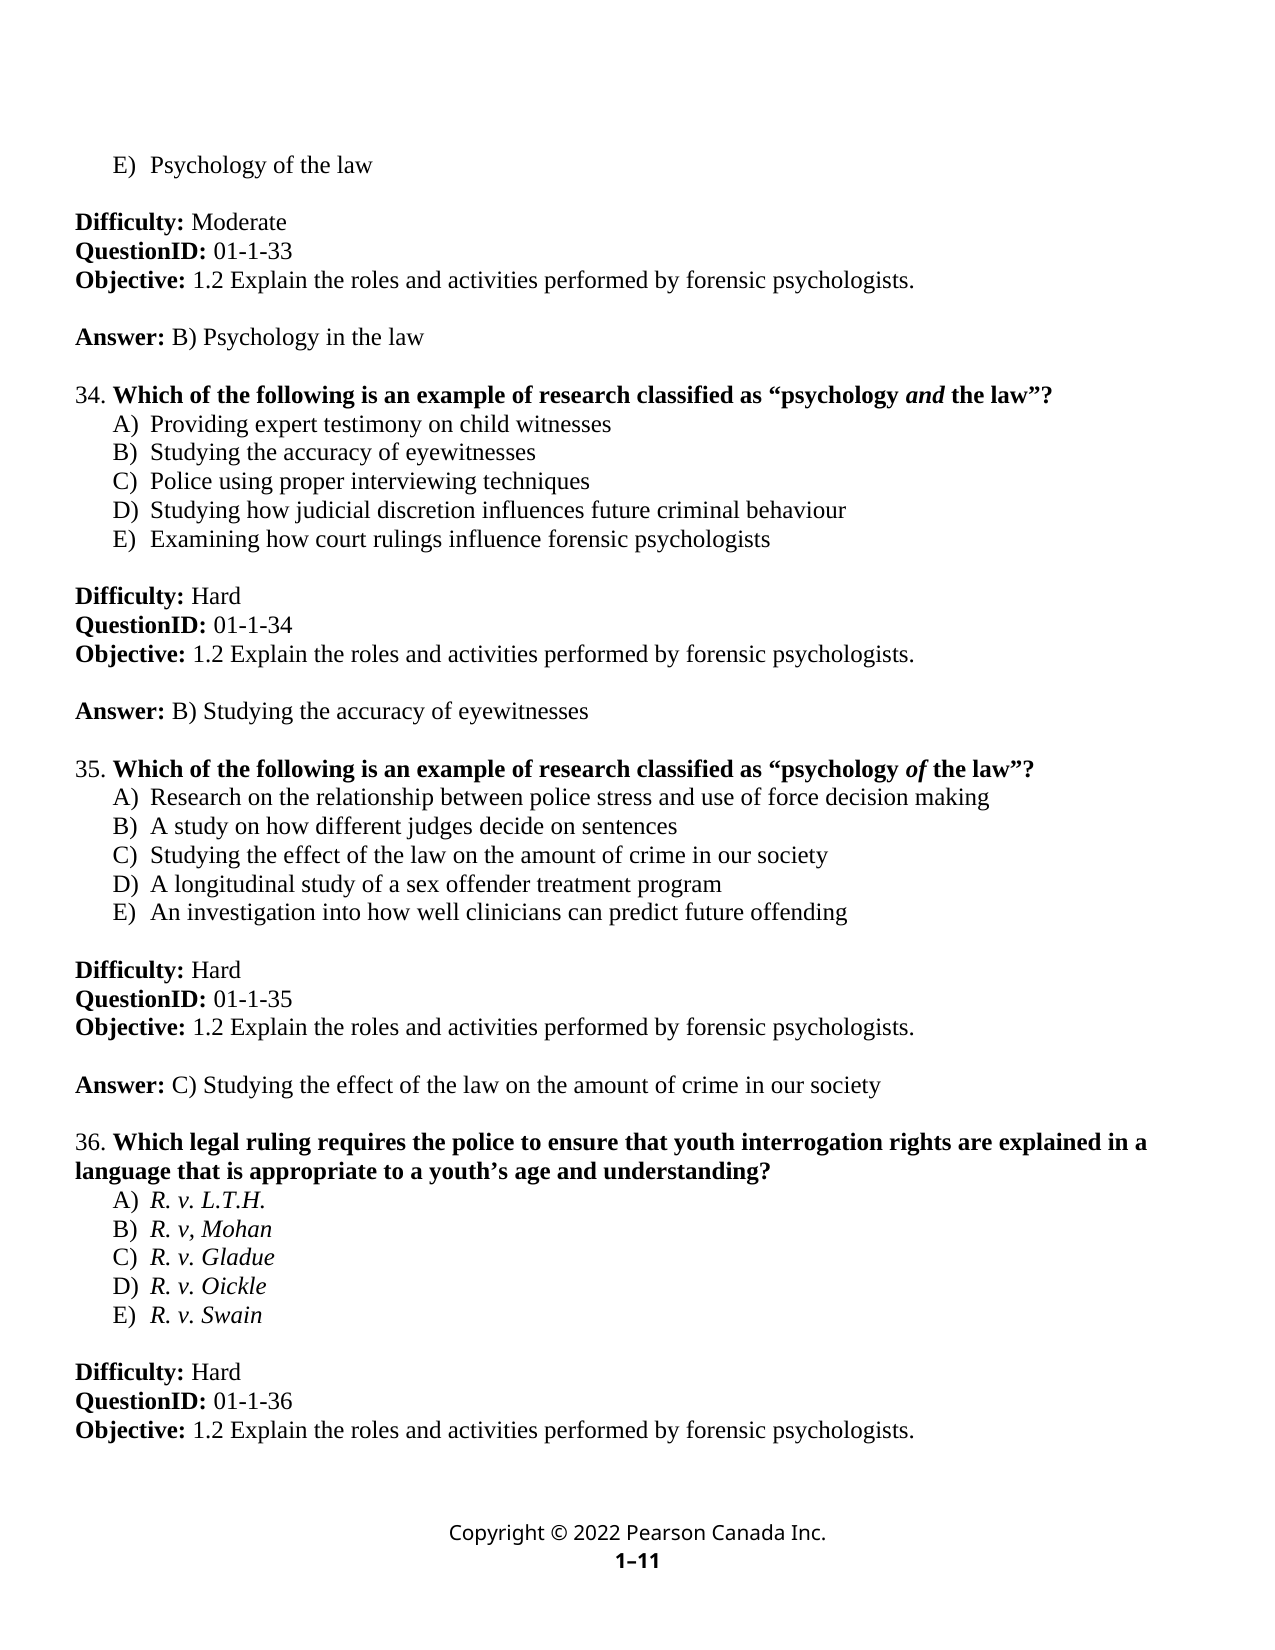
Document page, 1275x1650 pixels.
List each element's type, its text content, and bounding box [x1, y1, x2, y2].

text QuestionID: 01-1-35 [75, 984, 1200, 1012]
list A study on how different judges decide on sentences [112, 811, 1200, 840]
list Providing expert testimony on child witnesses [112, 409, 1200, 437]
text Objective: 1.2 Explain the roles and activities performed by forensic psychologists. [75, 1012, 1200, 1041]
list Studying the accuracy of eyewitnesses [112, 437, 1200, 466]
list Police using proper interviewing techniques [112, 466, 1200, 495]
list R. v. Oickle [112, 1271, 1200, 1300]
text QuestionID: 01-1-36 [75, 1386, 1200, 1415]
list Psychology of the law [112, 150, 1200, 179]
text 36. Which legal ruling requires the police to ensure that youth interrogation rights are explained in a language that is appropriate to a youth’s age and understanding? [75, 1127, 1200, 1185]
text 35. Which of the following is an example of research classified as “psychology of the law”? [75, 754, 1200, 782]
text Objective: 1.2 Explain the roles and activities performed by forensic psychologists. [75, 1415, 1200, 1444]
list Studying how judicial discretion influences future criminal behaviour [112, 495, 1200, 524]
text Difficulty: Hard [75, 1357, 1200, 1386]
list An investigation into how well clinicians can predict future offending [112, 897, 1200, 926]
list Research on the relationship between police stress and use of force decision making [112, 782, 1200, 811]
list Studying the effect of the law on the amount of crime in our society [112, 840, 1200, 869]
list R. v. Gladue [112, 1242, 1200, 1271]
text Objective: 1.2 Explain the roles and activities performed by forensic psychologists. [75, 639, 1200, 667]
text QuestionID: 01-1-34 [75, 610, 1200, 639]
text QuestionID: 01-1-33 [75, 236, 1200, 265]
text Difficulty: Hard [75, 955, 1200, 984]
text Answer: B) Studying the accuracy of eyewitnesses [75, 696, 1200, 725]
list A longitudinal study of a sex offender treatment program [112, 869, 1200, 897]
text Difficulty: Hard [75, 581, 1200, 610]
text Answer: B) Psychology in the law [75, 322, 1200, 351]
text 34. Which of the following is an example of research classified as “psychology and the law”? [75, 380, 1200, 409]
text Objective: 1.2 Explain the roles and activities performed by forensic psychologists. [75, 265, 1200, 294]
list R. v. Swain [112, 1300, 1200, 1329]
list R. v. L.T.H. [112, 1185, 1200, 1214]
text Difficulty: Moderate [75, 207, 1200, 236]
text Answer: C) Studying the effect of the law on the amount of crime in our society [75, 1070, 1200, 1099]
list R. v, Mohan [112, 1214, 1200, 1242]
list Examining how court rulings influence forensic psychologists [112, 524, 1200, 552]
